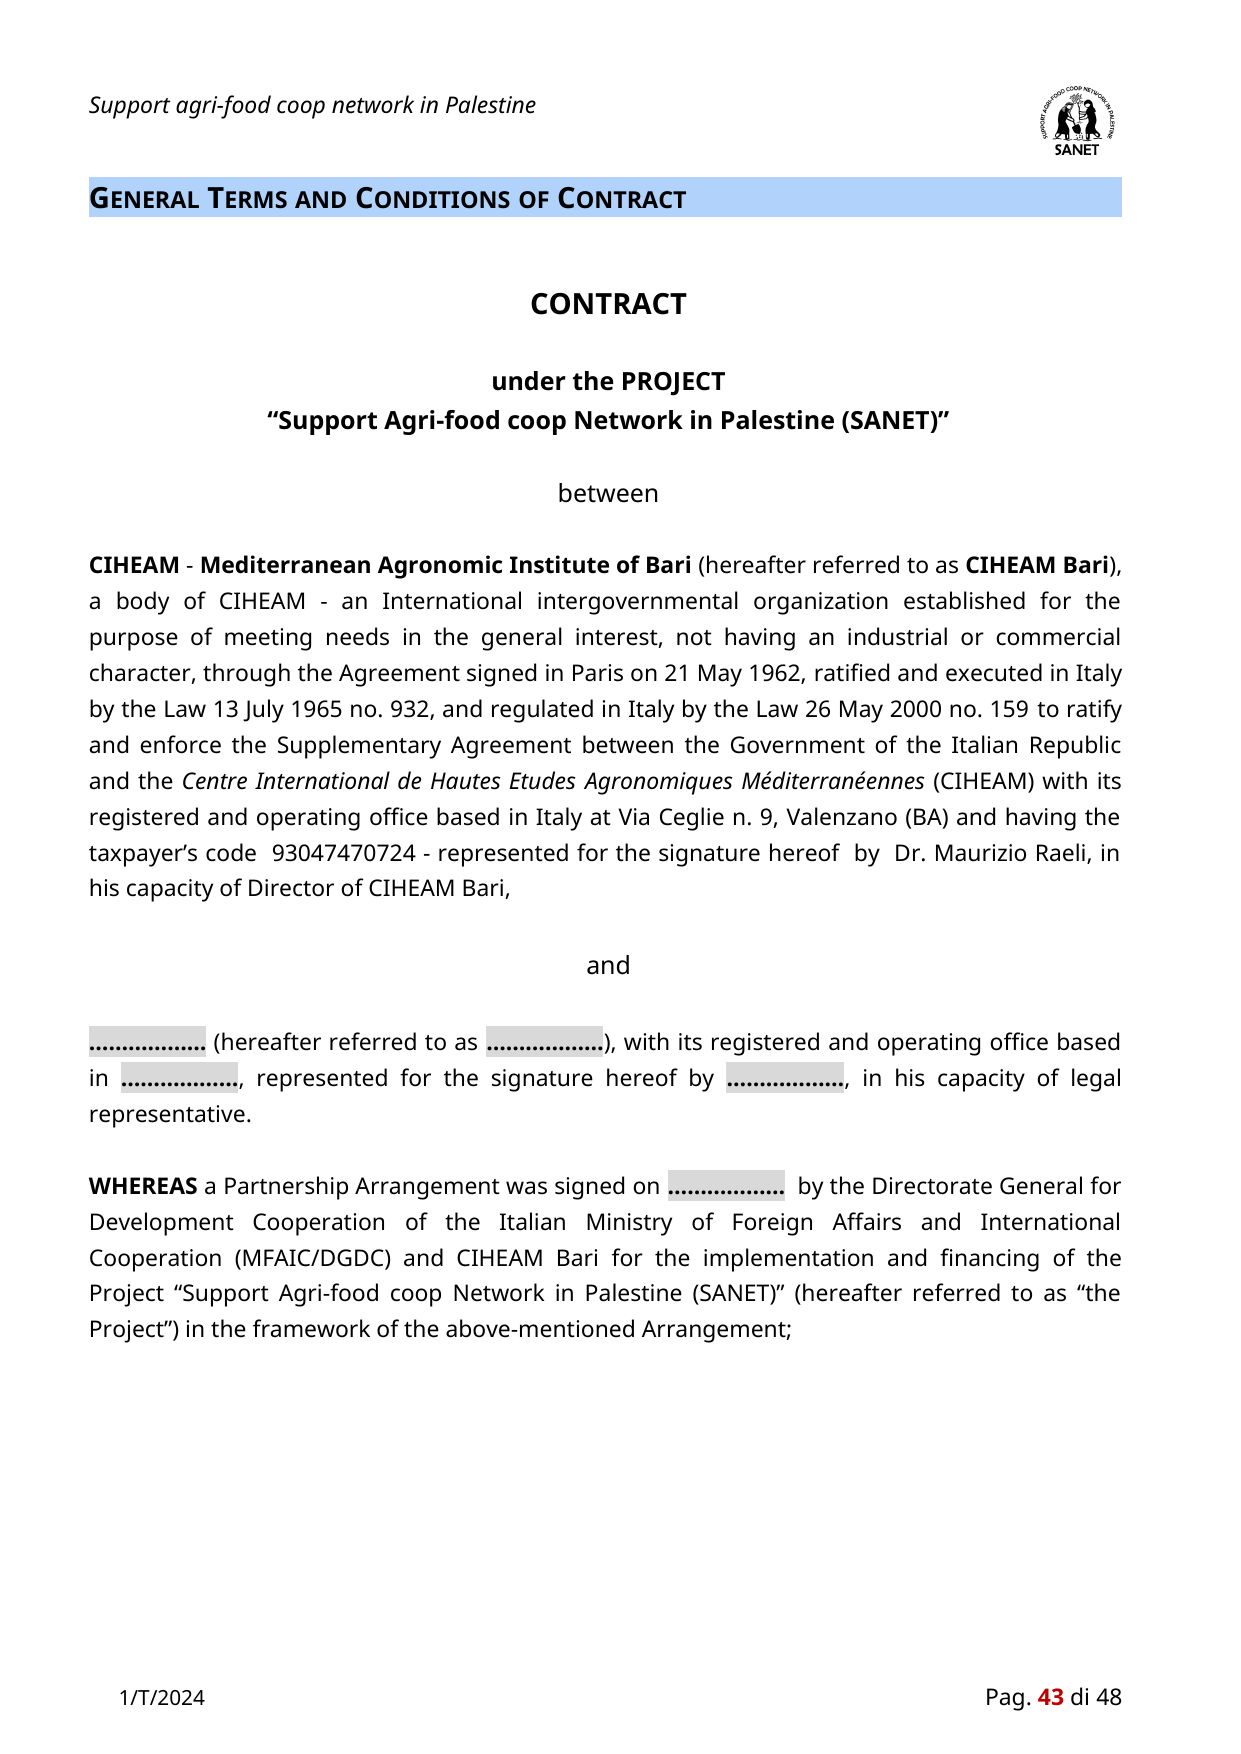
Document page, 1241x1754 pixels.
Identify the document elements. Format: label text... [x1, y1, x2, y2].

text between [89, 476, 1128, 510]
text ……………… (hereafter referred to as ………………), with its registered and operating office based in ………………, represented for the signature hereof by ………………, in his capacity of legal representative. [89, 1026, 1122, 1129]
text WHEREAS a Partnership Arrangement was signed on ……………… by the Directorate General for Development Cooperation of the Italian Ministry of Foreign Affairs and International Cooperation (MFAIC/DGDC) and CIHEAM Bari for the implementation and financing of the Project “Support Agri-food coop Network in Palestine (SANET)” (hereafter referred to as “the Project”) in the framework of the above-mentioned Arrangement; [89, 1169, 1122, 1344]
text “Support Agri-food coop Network in Palestine (SANET)” [128, 402, 1088, 437]
text under the PROJECT [128, 363, 1088, 397]
text and [89, 947, 1128, 982]
text CONTRACT [89, 284, 1128, 323]
text CIHEAM - Mediterranean Agronomic Institute of Bari (hereafter referred to as CIHEAM Bari), a body of CIHEAM - an International intergovernmental organization established for the purpose of meeting needs in the general interest, not having an industrial or commercial character, through the Agreement signed in Paris on 21 May 1962, ratified and executed in Italy by the Law 13 July 1965 no. 932, and regulated in Italy by the Law 26 May 2000 no. 159 to ratify and enforce the Supplementary Agreement between the Government of the Italian Republic and the Centre International de Hautes Etudes Agronomiques Méditerranéennes (CIHEAM) with its registered and operating office based in Italy at Via Ceglie n. 9, Valenzano (BA) and having the taxpayer’s code 93047470724 - represented for the signature hereof by Dr. Maurizio Raeli, in his capacity of Director of CIHEAM Bari, [89, 549, 1122, 904]
subtitle General Terms and Conditions of Contract [89, 177, 1122, 217]
